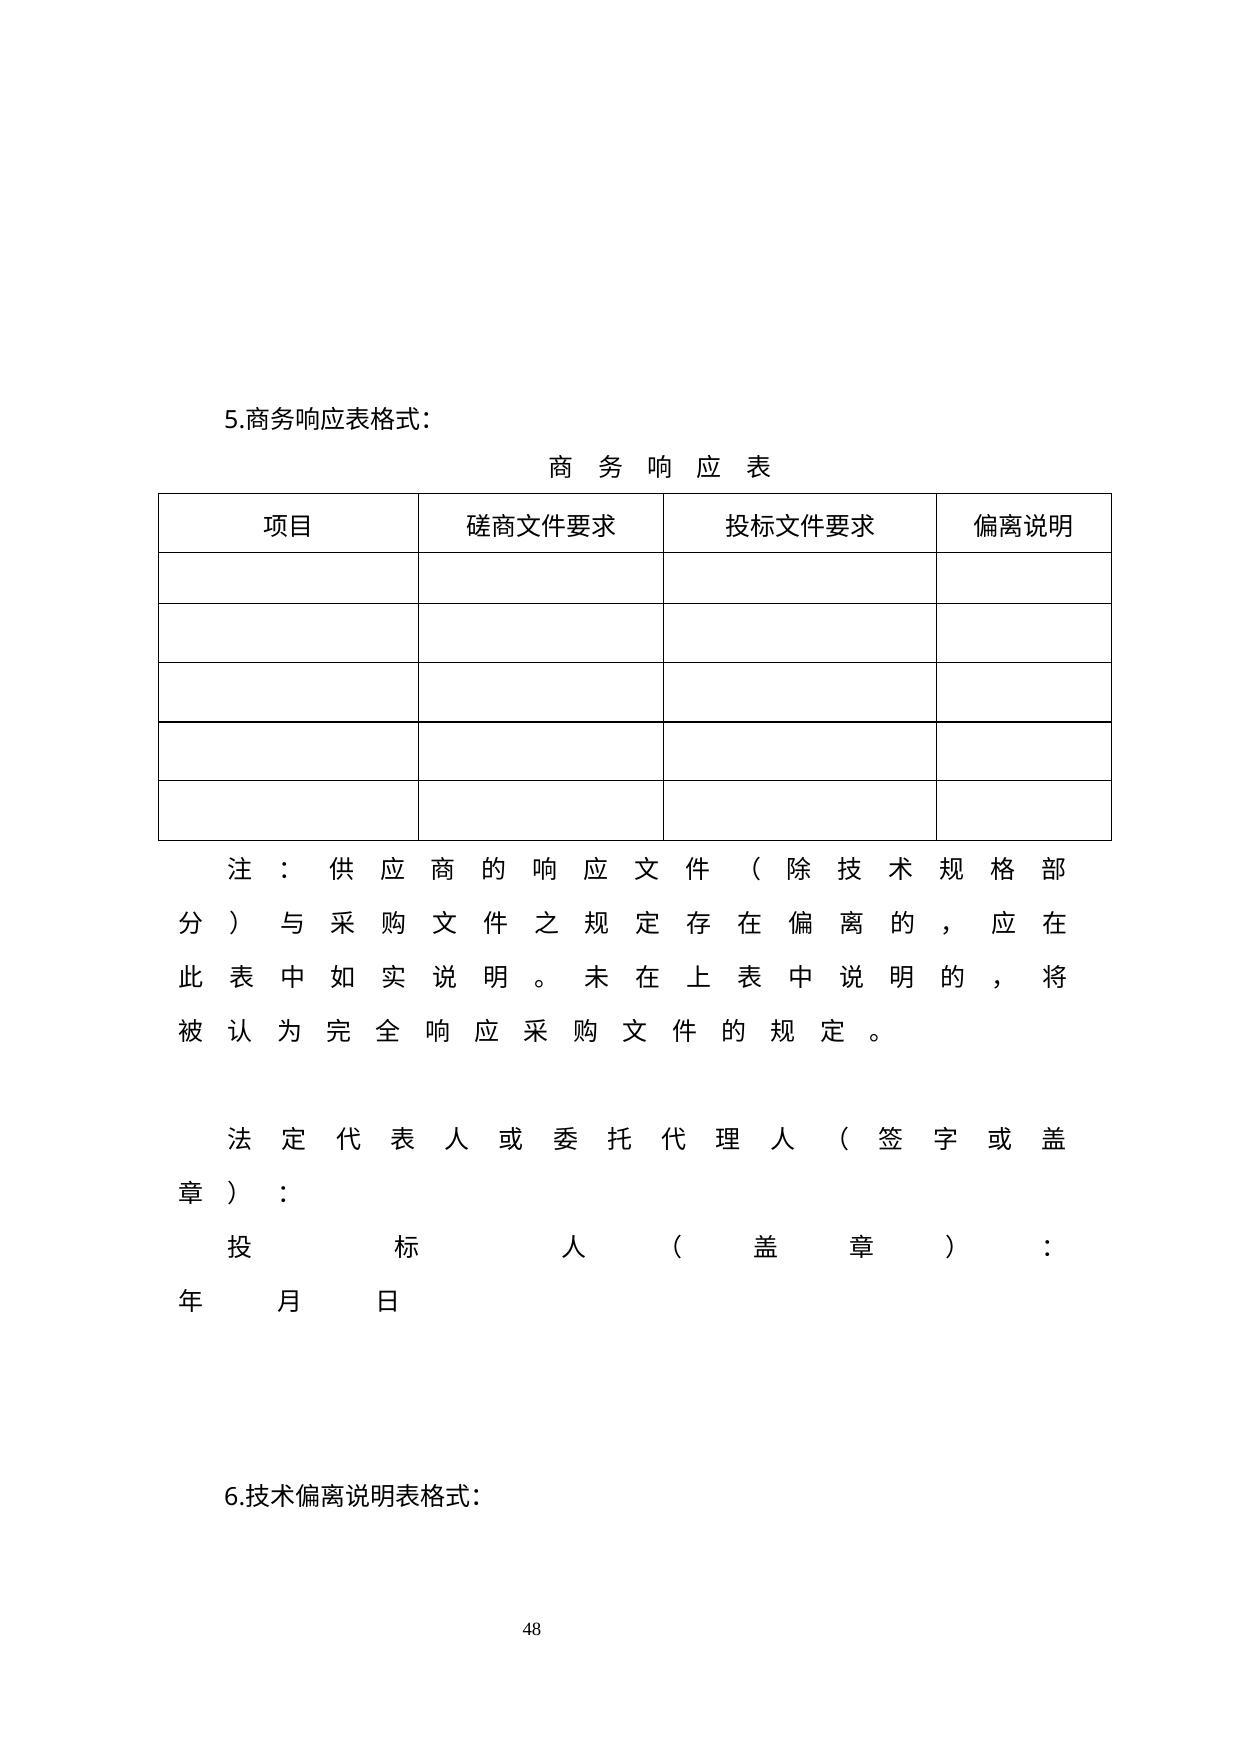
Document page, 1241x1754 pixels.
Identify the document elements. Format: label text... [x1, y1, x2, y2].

table_cell [419, 663, 663, 721]
table_cell [664, 553, 936, 603]
table_cell [159, 781, 418, 839]
table_header 项目 [159, 494, 418, 552]
table_header 偏离说明 [937, 494, 1111, 552]
text 5.商务响应表格式： [178, 389, 1092, 439]
table_cell [419, 781, 663, 839]
table_header 磋商文件要求 [419, 494, 663, 552]
table_cell [664, 781, 936, 839]
table_cell [937, 723, 1111, 780]
text 法定代表人或委托代理人（签字或盖章）： [178, 1111, 1092, 1219]
text 商务响应表 [178, 439, 1092, 493]
table_cell [664, 604, 936, 662]
text 6.技术偏离说明表格式： [178, 1465, 1092, 1515]
text 注：供应商的响应文件（除技术规格部分）与采购文件之规定存在偏离的，应在此表中如实说明。未在上表中说明的，将被认为完全响应采购文件的规定。 [178, 841, 1092, 1057]
table_cell [159, 604, 418, 662]
table_cell [664, 723, 936, 780]
table_cell [937, 553, 1111, 603]
table_cell [159, 663, 418, 721]
table_cell [937, 663, 1111, 721]
table_cell [159, 553, 418, 603]
table_cell [419, 723, 663, 780]
table_cell [419, 604, 663, 662]
table_cell [159, 723, 418, 780]
text 投 标 人（盖章）： 年 月 日 [178, 1219, 1092, 1327]
table_cell [937, 781, 1111, 839]
table_cell [937, 604, 1111, 662]
table_cell [419, 553, 663, 603]
table_header 投标文件要求 [664, 494, 936, 552]
table_cell [664, 663, 936, 721]
